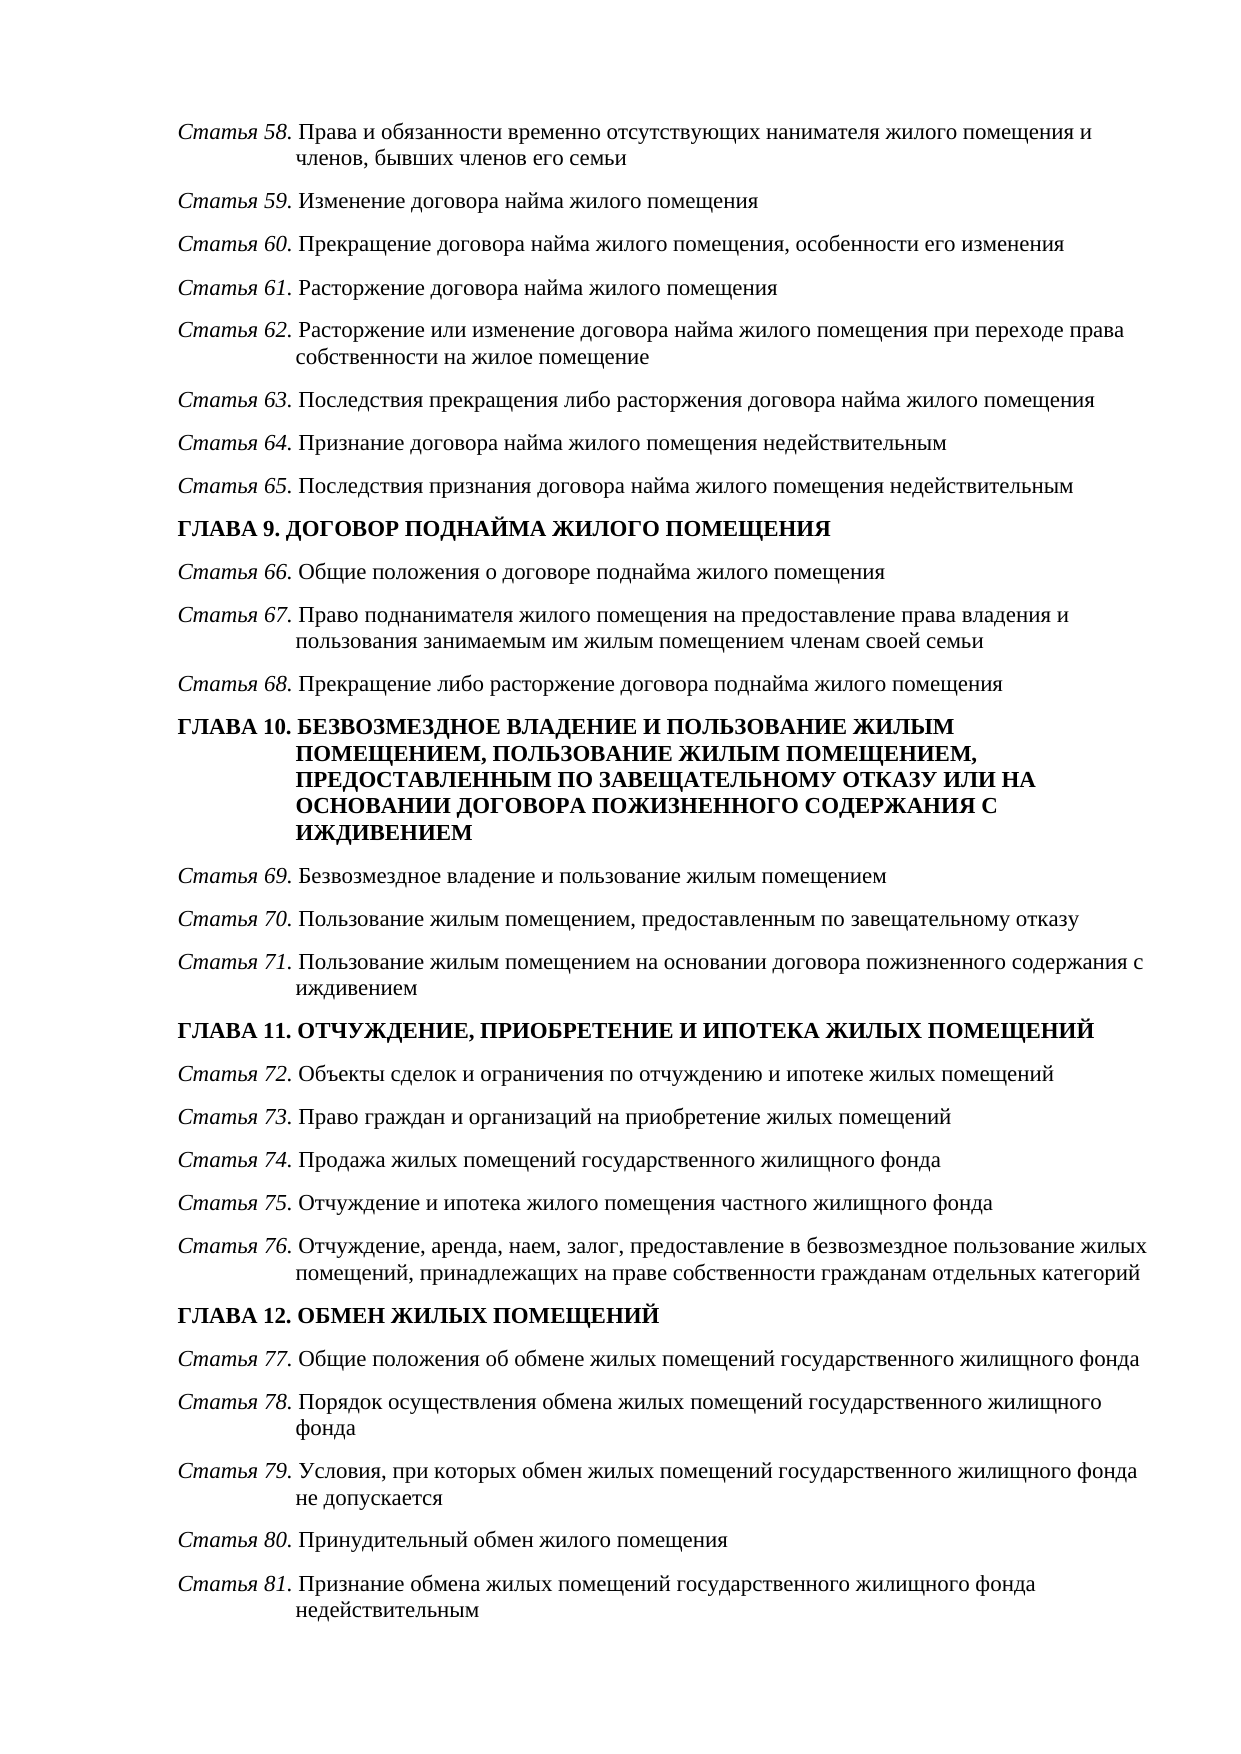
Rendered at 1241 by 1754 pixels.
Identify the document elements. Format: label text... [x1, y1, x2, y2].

text Статья 79. Условия, при которых обмен жилых помещений государственного жилищного фонда не допускается [177, 1457, 1152, 1510]
text Статья 80. Принудительный обмен жилого помещения [177, 1527, 1152, 1553]
text Статья 58. Права и обязанности временно отсутствующих нанимателя жилого помещения и членов, бывших членов его семьи [177, 118, 1152, 171]
text Статья 66. Общие положения о договоре поднайма жилого помещения [177, 558, 1152, 584]
text Статья 69. Безвозмездное владение и пользование жилым помещением [177, 862, 1152, 888]
text Статья 67. Право поднанимателя жилого помещения на предоставление права владения и пользования занимаемым им жилым помещением членам своей семьи [177, 601, 1152, 654]
text Статья 59. Изменение договора найма жилого помещения [177, 187, 1152, 214]
text Статья 63. Последствия прекращения либо расторжения договора найма жилого помещения [177, 386, 1152, 412]
text Статья 62. Расторжение или изменение договора найма жилого помещения при переходе права собственности на жилое помещение [177, 317, 1152, 369]
text Статья 77. Общие положения об обмене жилых помещений государственного жилищного фонда [177, 1345, 1152, 1371]
text Статья 74. Продажа жилых помещений государственного жилищного фонда [177, 1146, 1152, 1173]
text ГЛАВА 11. ОТЧУЖДЕНИЕ, ПРИОБРЕТЕНИЕ И ИПОТЕКА ЖИЛЫХ ПОМЕЩЕНИЙ [177, 1017, 1152, 1044]
text Статья 71. Пользование жилым помещением на основании договора пожизненного содержания с иждивением [177, 948, 1152, 1001]
text Статья 65. Последствия признания договора найма жилого помещения недействительным [177, 472, 1152, 498]
text ГЛАВА 12. ОБМЕН ЖИЛЫХ ПОМЕЩЕНИЙ [177, 1302, 1152, 1328]
text Статья 70. Пользование жилым помещением, предоставленным по завещательному отказу [177, 905, 1152, 931]
text Статья 60. Прекращение договора найма жилого помещения, особенности его изменения [177, 231, 1152, 257]
text Статья 76. Отчуждение, аренда, наем, залог, предоставление в безвозмездное пользование жилых помещений, принадлежащих на праве собственности гражданам отдельных категорий [177, 1232, 1152, 1285]
text Статья 72. Объекты сделок и ограничения по отчуждению и ипотеке жилых помещений [177, 1060, 1152, 1087]
text ГЛАВА 10. БЕЗВОЗМЕЗДНОЕ ВЛАДЕНИЕ И ПОЛЬЗОВАНИЕ ЖИЛЫМ ПОМЕЩЕНИЕМ, ПОЛЬЗОВАНИЕ ЖИЛЫМ ПОМЕЩЕНИЕМ, ПРЕДОСТАВЛЕННЫМ ПО ЗАВЕЩАТЕЛЬНОМУ ОТКАЗУ ИЛИ НА ОСНОВАНИИ ДОГОВОРА ПОЖИЗНЕННОГО СОДЕРЖАНИЯ С ИЖДИВЕНИЕМ [177, 713, 1152, 845]
text ГЛАВА 9. ДОГОВОР ПОДНАЙМА ЖИЛОГО ПОМЕЩЕНИЯ [177, 515, 1152, 541]
text Статья 78. Порядок осуществления обмена жилых помещений государственного жилищного фонда [177, 1388, 1152, 1441]
text Статья 75. Отчуждение и ипотека жилого помещения частного жилищного фонда [177, 1189, 1152, 1216]
text Статья 61. Расторжение договора найма жилого помещения [177, 273, 1152, 300]
text Статья 68. Прекращение либо расторжение договора поднайма жилого помещения [177, 670, 1152, 697]
text Статья 73. Право граждан и организаций на приобретение жилых помещений [177, 1103, 1152, 1130]
text Статья 81. Признание обмена жилых помещений государственного жилищного фонда недействительным [177, 1569, 1152, 1622]
text Статья 64. Признание договора найма жилого помещения недействительным [177, 429, 1152, 455]
